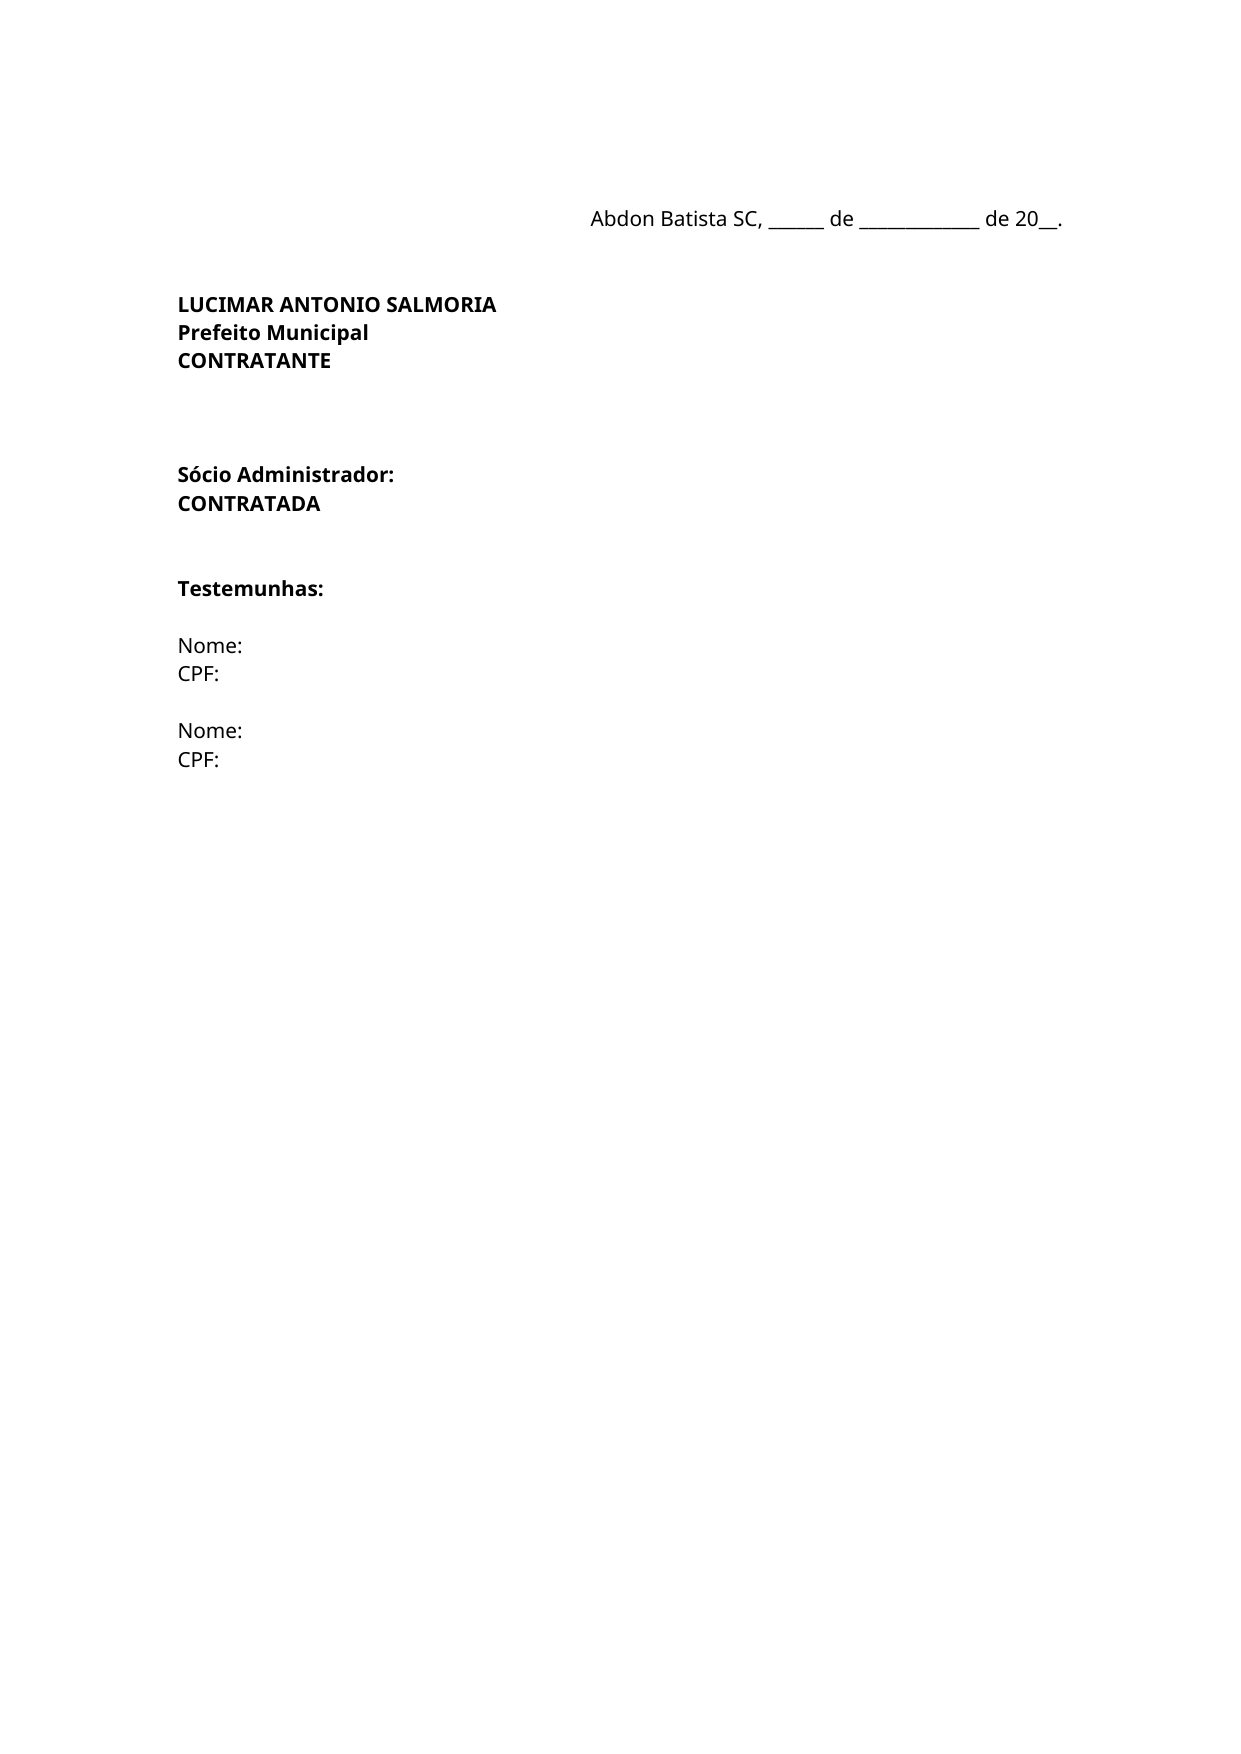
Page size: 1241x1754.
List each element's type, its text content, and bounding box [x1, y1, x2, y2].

text Nome: [177, 631, 1063, 659]
text CPF: [177, 659, 1063, 688]
text CONTRATANTE [177, 347, 1063, 375]
text CPF: [177, 745, 1063, 773]
text Prefeito Municipal [177, 318, 1063, 347]
text Abdon Batista SC, ______ de _____________ de 20__. [177, 204, 1063, 233]
text Sócio Administrador: [177, 460, 1063, 489]
text CONTRATADA [177, 489, 1063, 517]
text LUCIMAR ANTONIO SALMORIA [177, 290, 1063, 318]
text Testemunhas: [177, 574, 1063, 603]
text Nome: [177, 716, 1063, 745]
